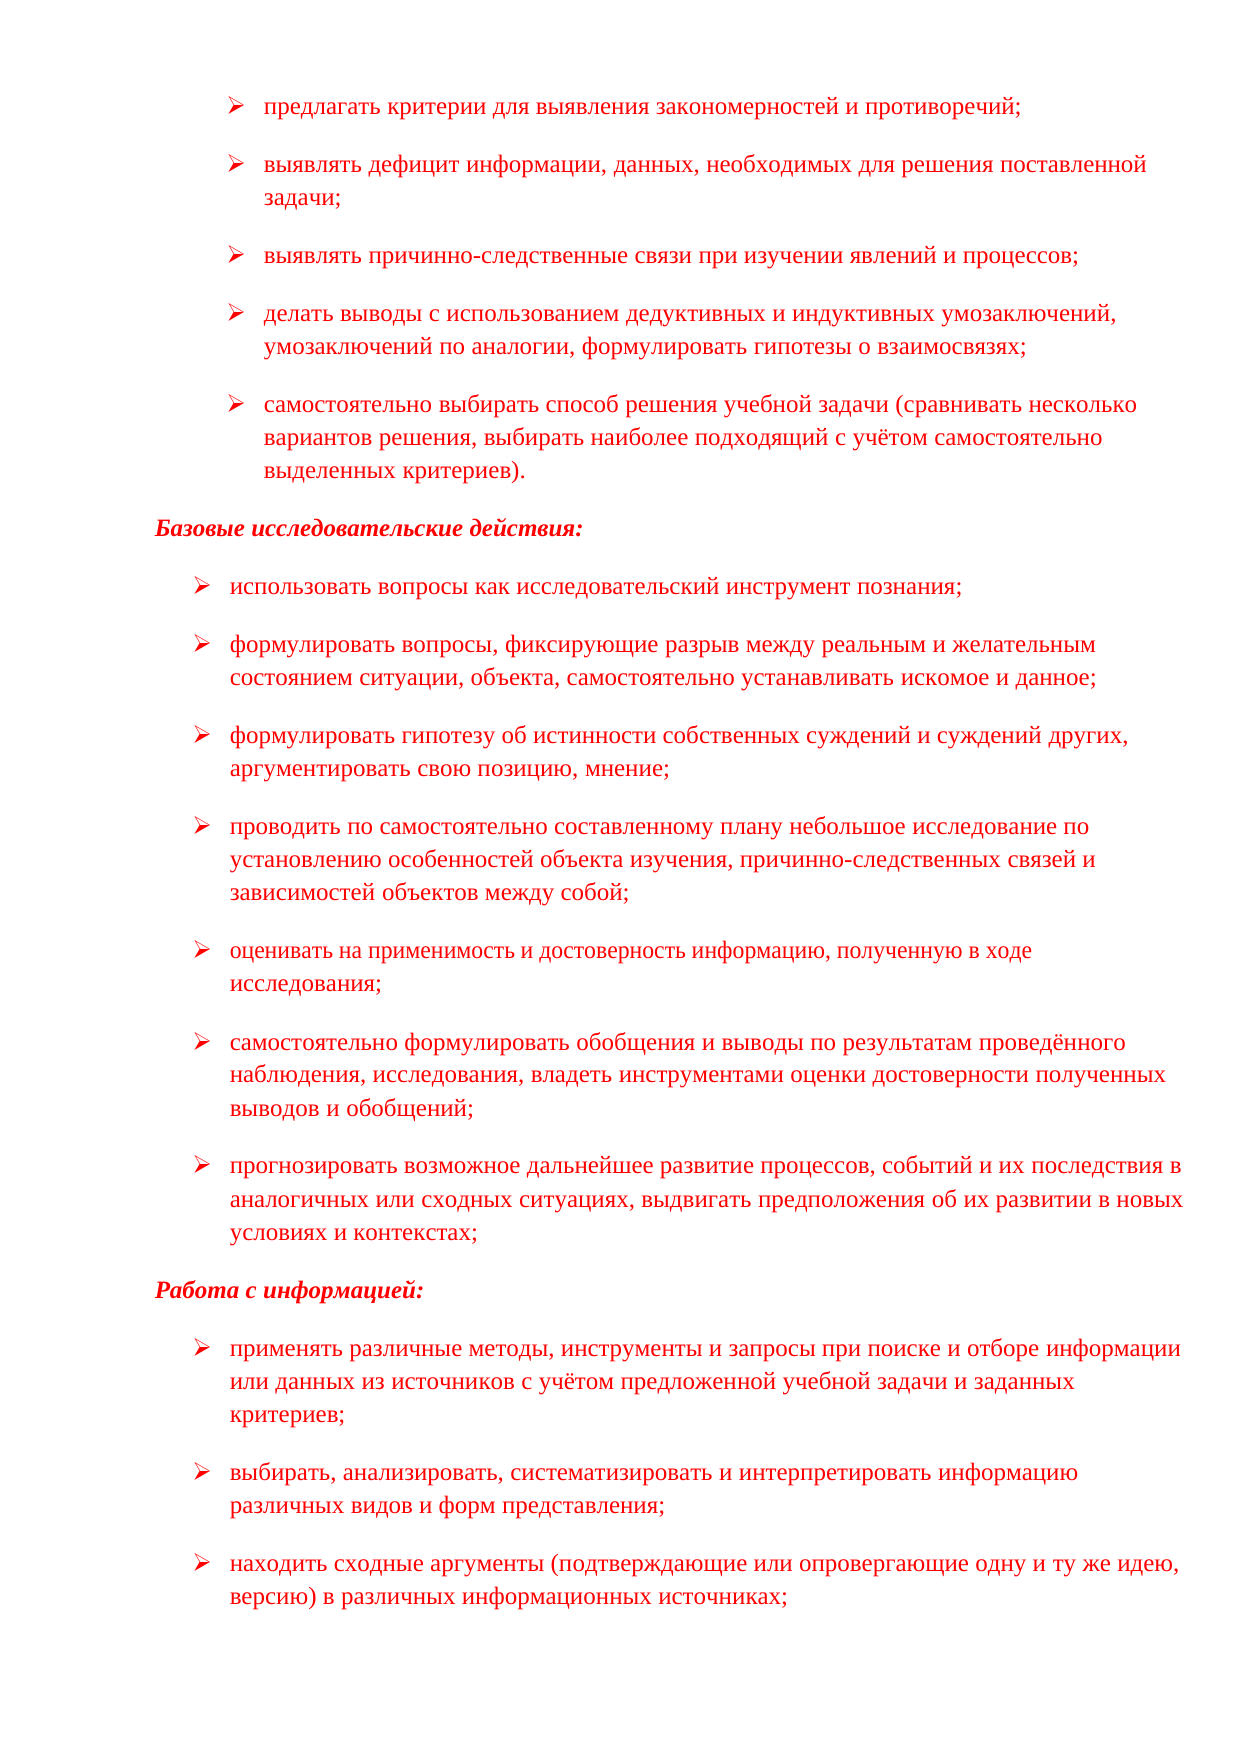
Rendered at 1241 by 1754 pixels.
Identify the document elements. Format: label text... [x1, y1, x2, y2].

list выявлять причинно-следственные связи при изучении явлений и процессов; [226, 240, 1209, 269]
list самостоятельно выбирать способ решения учебной задачи (сравнивать несколько вариантов решения, выбирать наиболее подходящий с учётом самостоятельно выделенных критериев). [226, 389, 1186, 484]
list прогнозировать возможное дальнейшее развитие процессов, событий и их последствия в аналогичных или сходных ситуациях, выдвигать предположения об их развитии в новых условиях и контекстах; [192, 1151, 1186, 1245]
list использовать вопросы как исследовательский инструмент познания; [192, 571, 1209, 600]
list формулировать гипотезу об истинности собственных суждений и суждений других, аргументировать свою позицию, мнение; [192, 720, 1185, 782]
list применять различные методы, инструменты и запросы при поиске и отборе информации или данных из источников с учётом предложенной учебной задачи и заданных критериев; [192, 1333, 1186, 1427]
list выбирать, анализировать, систематизировать и интерпретировать информацию различных видов и форм представления; [192, 1457, 1186, 1518]
list делать выводы с использованием дедуктивных и индуктивных умозаключений, умозаключений по аналогии, формулировать гипотезы о взаимосвязях; [226, 298, 1186, 360]
list формулировать вопросы, фиксирующие разрыв между реальным и желательным состоянием ситуации, объекта, самостоятельно устанавливать искомое и данное; [192, 629, 1186, 691]
list оценивать на применимость и достоверность информацию, полученную в ходе исследования; [192, 936, 1185, 997]
text Базовые исследовательские действия: [154, 513, 1209, 542]
text Работа с информацией: [154, 1275, 1209, 1303]
list находить сходные аргументы (подтверждающие или опровергающие одну и ту же идею, версию) в различных информационных источниках; [192, 1548, 1185, 1609]
list проводить по самостоятельно составленному плану небольшое исследование по установлению особенностей объекта изучения, причинно-следственных связей и зависимостей объектов между собой; [192, 811, 1187, 906]
list предлагать критерии для выявления закономерностей и противоречий; [226, 91, 1209, 120]
list самостоятельно формулировать обобщения и выводы по результатам проведённого наблюдения, исследования, владеть инструментами оценки достоверности полученных выводов и обобщений; [192, 1027, 1186, 1121]
list выявлять дефицит информации, данных, необходимых для решения поставленной задачи; [226, 149, 1185, 211]
